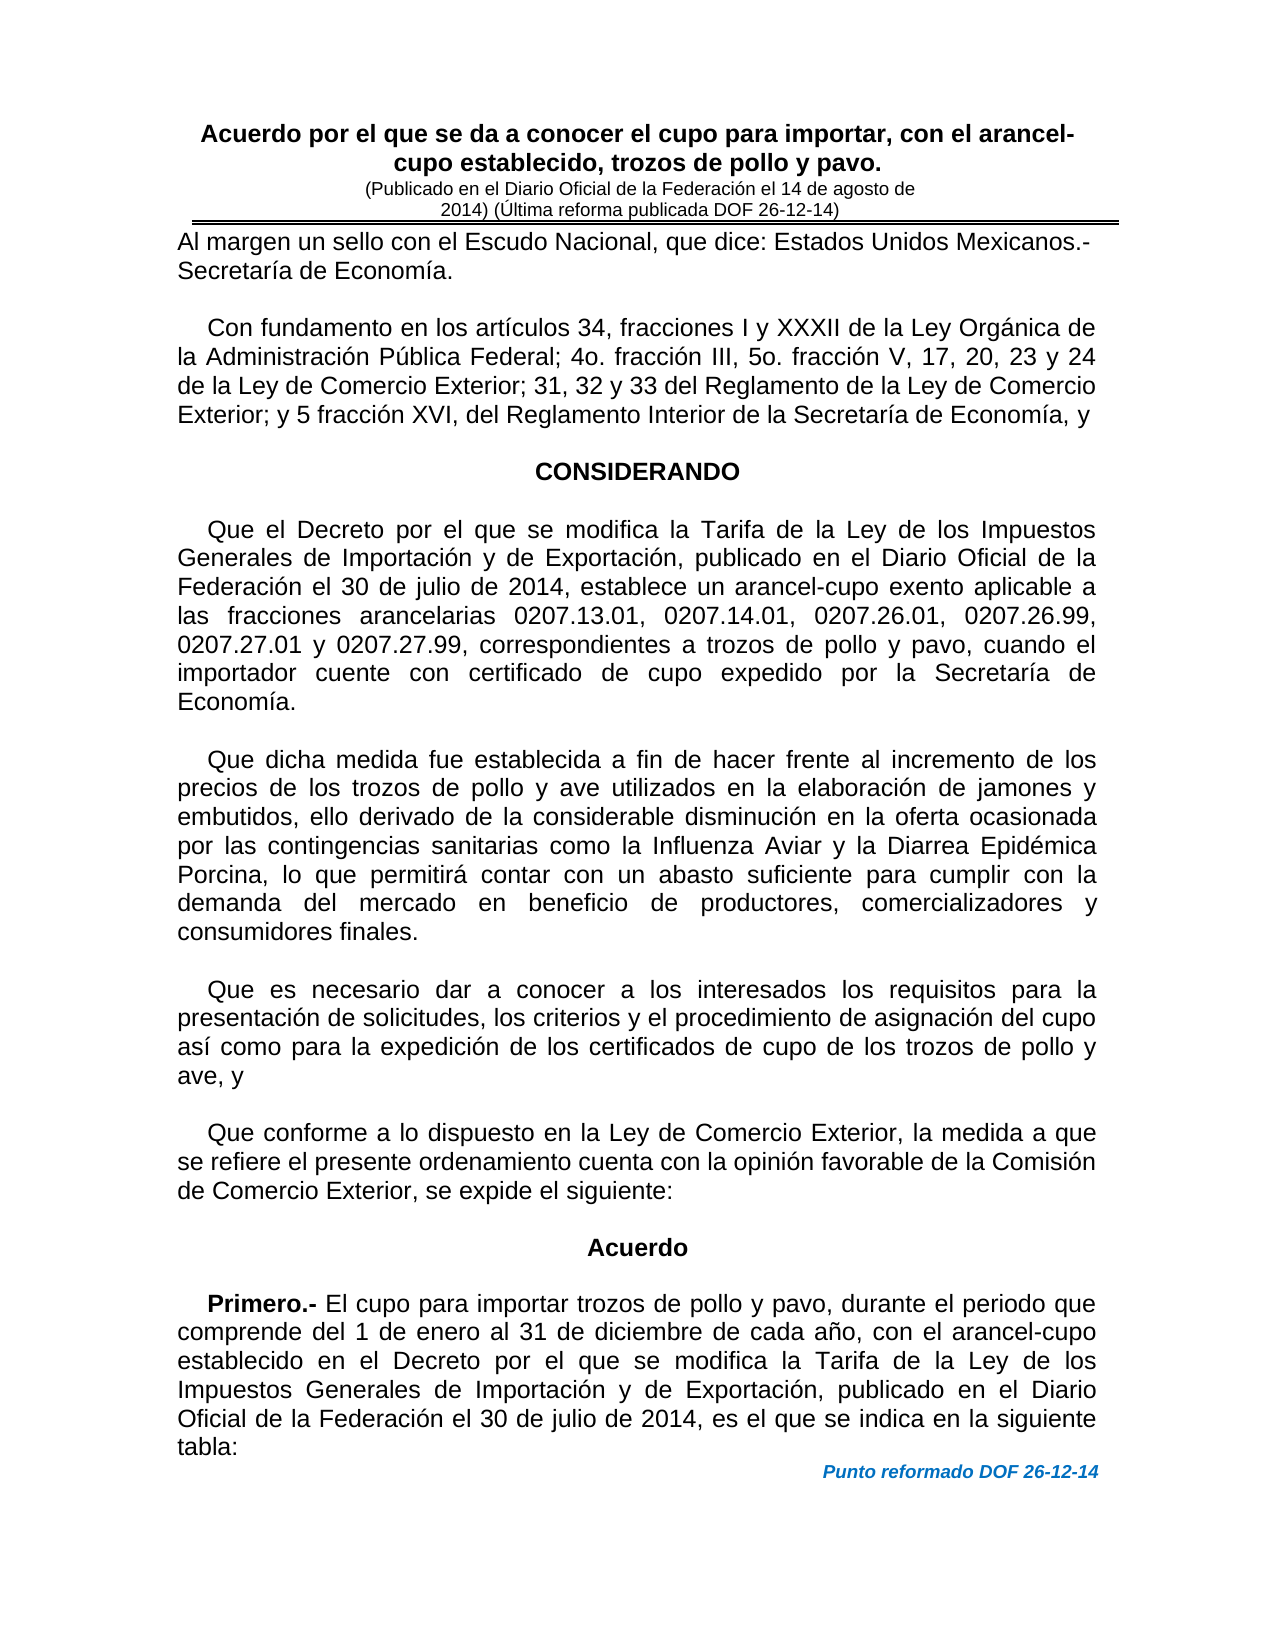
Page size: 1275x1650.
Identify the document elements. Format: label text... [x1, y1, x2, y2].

subtitle Acuerdo [199, 1233, 1076, 1262]
subtitle Acuerdo por el que se da a conocer el cupo para importar, con el arancel- cupo establecido, trozos de pollo y pavo. [200, 119, 1076, 177]
text (Publicado en el Diario Oficial de la Federación el 14 de agosto de 2014) (Última reforma publicada DOF 26-12-14) [338, 177, 942, 221]
text Punto reformado DOF 26-12-14 [162, 1461, 1099, 1483]
text Que el Decreto por el que se modifica la Tarifa de la Ley de los Impuestos Generales de Importación y de Exportación, publicado en el Diario Oficial de la Federación el 30 de julio de 2014, establece un arancel-cupo exento aplicable a las fracciones arancelarias 0207.13.01, 0207.14.01, 0207.26.01, 0207.26.99, 0207.27.01 y 0207.27.99, correspondientes a trozos de pollo y pavo, cuando el importador cuente con certificado de cupo expedido por la Secretaría de Economía. [177, 514, 1098, 716]
subtitle CONSIDERANDO [199, 457, 1076, 486]
text Al margen un sello con el Escudo Nacional, que dice: Estados Unidos Mexicanos.- Secretaría de Economía. [177, 227, 1112, 284]
text Con fundamento en los artículos 34, fracciones I y XXXII de la Ley Orgánica de la Administración Pública Federal; 4o. fracción III, 5o. fracción V, 17, 20, 23 y 24 de la Ley de Comercio Exterior; 31, 32 y 33 del Reglamento de la Ley de Comercio Exterior; y 5 fracción XVI, del Reglamento Interior de la Secretaría de Economía, y [177, 313, 1098, 428]
text Que conforme a lo dispuesto en la Ley de Comercio Exterior, la medida a que se refiere el presente ordenamiento cuenta con la opinión favorable de la Comisión de Comercio Exterior, se expide el siguiente: [177, 1118, 1098, 1204]
text Que es necesario dar a conocer a los interesados los requisitos para la presentación de solicitudes, los criterios y el procedimiento de asignación del cupo así como para la expedición de los certificados de cupo de los trozos de pollo y ave, y [177, 974, 1098, 1089]
text Primero.- El cupo para importar trozos de pollo y pavo, durante el periodo que comprende del 1 de enero al 31 de diciembre de cada año, con el arancel-cupo establecido en el Decreto por el que se modifica la Tarifa de la Ley de los Impuestos Generales de Importación y de Exportación, publicado en el Diario Oficial de la Federación el 30 de julio de 2014, es el que se indica en la siguiente tabla: [177, 1288, 1098, 1461]
text Que dicha medida fue establecida a fin de hacer frente al incremento de los precios de los trozos de pollo y ave utilizados en la elaboración de jamones y embutidos, ello derivado de la considerable disminución en la oferta ocasionada por las contingencias sanitarias como la Influenza Aviar y la Diarrea Epidémica Porcina, lo que permitirá contar con un abasto suficiente para cumplir con la demanda del mercado en beneficio de productores, comercializadores y consumidores finales. [177, 744, 1099, 946]
